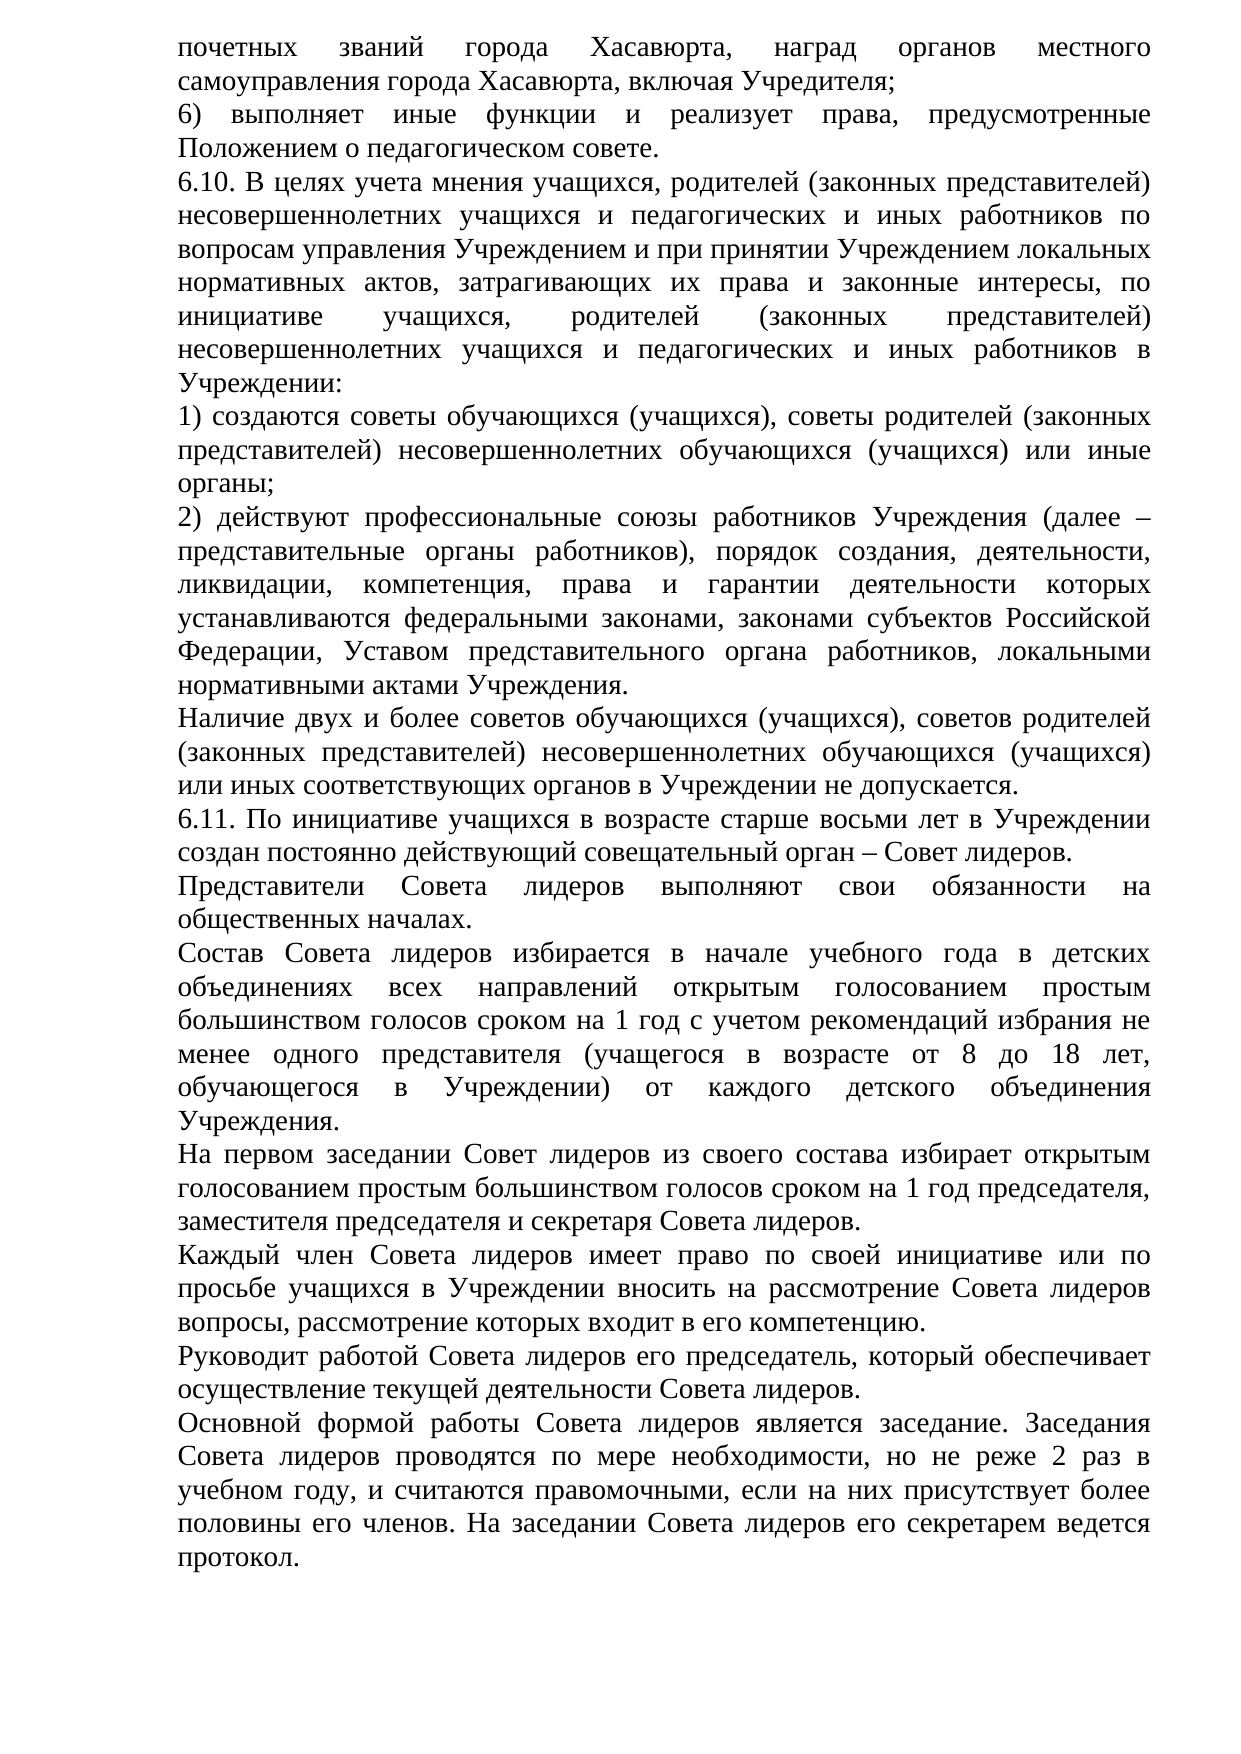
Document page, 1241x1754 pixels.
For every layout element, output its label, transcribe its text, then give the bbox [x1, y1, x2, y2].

text Наличие двух и более советов обучающихся (учащихся), советов родителей (законных представителей) несовершеннолетних обучающихся (учащихся) или иных соответствующих органов в Учреждении не допускается. [177, 700, 1152, 801]
text Представители Совета лидеров выполняют свои обязанности на общественных началах. [177, 868, 1152, 935]
text Руководит работой Совета лидеров его председатель, который обеспечивает осуществление текущей деятельности Совета лидеров. [177, 1338, 1152, 1405]
text Каждый член Совета лидеров имеет право по своей инициативе или по просьбе учащихся в Учреждении вносить на рассмотрение Совета лидеров вопросы, рассмотрение которых входит в его компетенцию. [177, 1237, 1152, 1338]
text 1) создаются советы обучающихся (учащихся), советы родителей (законных представителей) несовершеннолетних обучающихся (учащихся) или иные органы; [177, 398, 1152, 499]
text 2) действуют профессиональные союзы работников Учреждения (далее – представительные органы работников), порядок создания, деятельности, ликвидации, компетенция, права и гарантии деятельности которых устанавливаются федеральными законами, законами субъектов Российской Федерации, Уставом представительного органа работников, локальными нормативными актами Учреждения. [177, 499, 1152, 700]
text 6.10. В целях учета мнения учащихся, родителей (законных представителей) несовершеннолетних учащихся и педагогических и иных работников по вопросам управления Учреждением и при принятии Учреждением локальных нормативных актов, затрагивающих их права и законные интересы, по инициативе учащихся, родителей (законных представителей) несовершеннолетних учащихся и педагогических и иных работников в Учреждении: [177, 164, 1152, 398]
text На первом заседании Совет лидеров из своего состава избирает открытым голосованием простым большинством голосов сроком на 1 год председателя, заместителя председателя и секретаря Совета лидеров. [177, 1136, 1152, 1237]
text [177, 29, 1152, 97]
text Основной формой работы Совета лидеров является заседание. Заседания Совета лидеров проводятся по мере необходимости, но не реже 2 раз в учебном году, и считаются правомочными, если на них присутствует более половины его членов. На заседании Совета лидеров его секретарем ведется протокол. [177, 1405, 1152, 1572]
text 6.11. По инициативе учащихся в возрасте старше восьми лет в Учреждении создан постоянно действующий совещательный орган – Совет лидеров. [177, 801, 1152, 868]
text Состав Совета лидеров избирается в начале учебного года в детских объединениях всех направлений открытым голосованием простым большинством голосов сроком на 1 год с учетом рекомендаций избрания не менее одного представителя (учащегося в возрасте от 8 до 18 лет, обучающегося в Учреждении) от каждого детского объединения Учреждения. [177, 935, 1152, 1136]
text 6) выполняет иные функции и реализует права, предусмотренные Положением о педагогическом совете. [177, 97, 1152, 164]
